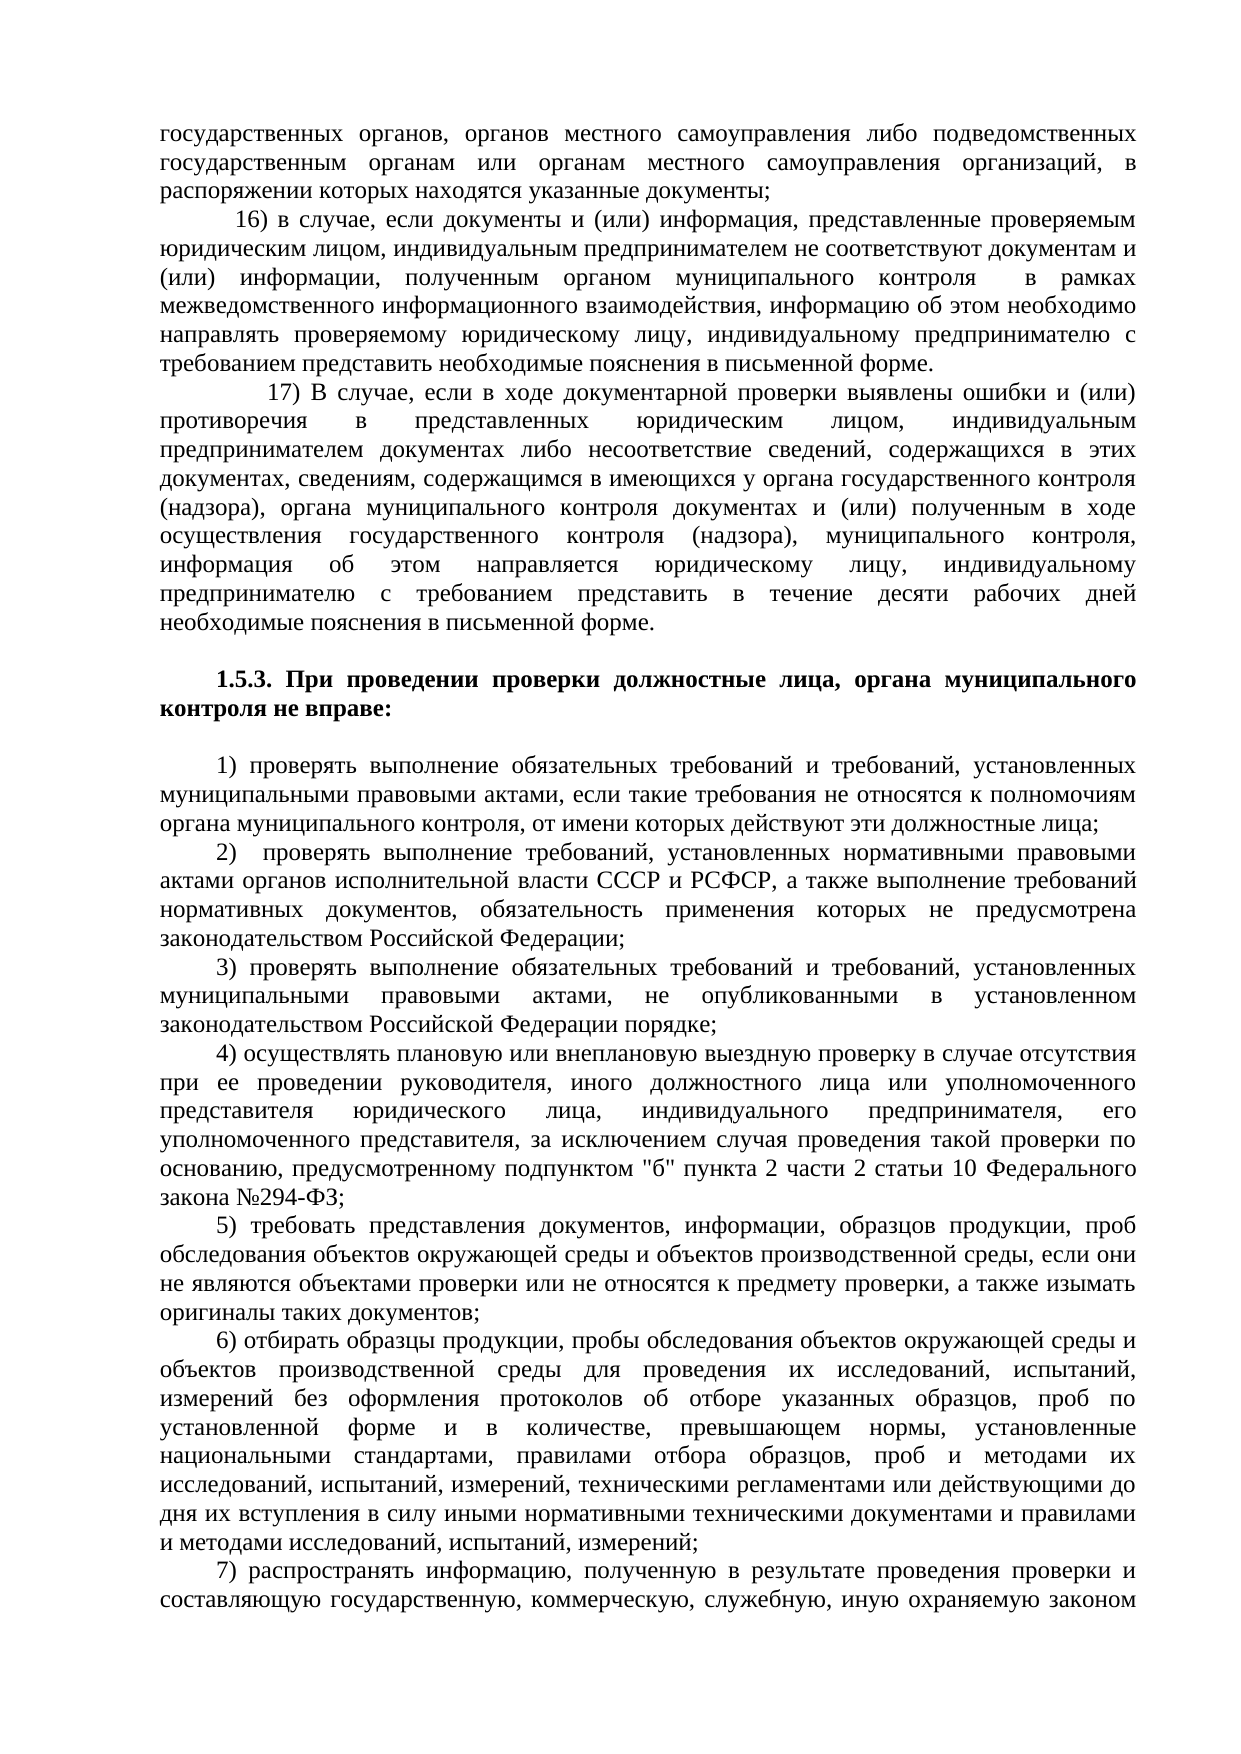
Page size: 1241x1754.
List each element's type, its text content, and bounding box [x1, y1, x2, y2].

text 1) проверять выполнение обязательных требований и требований, установленных муниципальными правовыми актами, если такие требования не относятся к полномочиям органа муниципального контроля, от имени которых действуют эти должностные лица; [159, 751, 1137, 837]
text 5) требовать представления документов, информации, образцов продукции, проб обследования объектов окружающей среды и объектов производственной среды, если они не являются объектами проверки или не относятся к предмету проверки, а также изымать оригиналы таких документов; [159, 1211, 1137, 1326]
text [159, 118, 1137, 204]
text 1.5.3. При проведении проверки должностные лица, органа муниципального контроля не вправе: [159, 664, 1137, 722]
text 16) в случае, если документы и (или) информация, представленные проверяемым юридическим лицом, индивидуальным предпринимателем не соответствуют документам и (или) информации, полученным органом муниципального контроля в рамках межведомственного информационного взаимодействия, информацию об этом необходимо направлять проверяемому юридическому лицу, индивидуальному предпринимателю с требованием представить необходимые пояснения в письменной форме. [159, 204, 1137, 377]
text 2) проверять выполнение требований, установленных нормативными правовыми актами органов исполнительной власти СССР и РСФСР, а также выполнение требований нормативных документов, обязательность применения которых не предусмотрена законодательством Российской Федерации; [159, 837, 1137, 952]
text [159, 1556, 1137, 1613]
text 3) проверять выполнение обязательных требований и требований, установленных муниципальными правовыми актами, не опубликованными в установленном законодательством Российской Федерации порядке; [159, 952, 1137, 1038]
text 17) В случае, если в ходе документарной проверки выявлены ошибки и (или) противоречия в представленных юридическим лицом, индивидуальным предпринимателем документах либо несоответствие сведений, содержащихся в этих документах, сведениям, содержащимся в имеющихся у органа государственного контроля (надзора), органа муниципального контроля документах и (или) полученным в ходе осуществления государственного контроля (надзора), муниципального контроля, информация об этом направляется юридическому лицу, индивидуальному предпринимателю с требованием представить в течение десяти рабочих дней необходимые пояснения в письменной форме. [159, 377, 1137, 636]
text 4) осуществлять плановую или внеплановую выездную проверку в случае отсутствия при ее проведении руководителя, иного должностного лица или уполномоченного представителя юридического лица, индивидуального предпринимателя, его уполномоченного представителя, за исключением случая проведения такой проверки по основанию, предусмотренному подпунктом "б" пункта 2 части 2 статьи 10 Федерального закона №294-ФЗ; [159, 1038, 1137, 1211]
text 6) отбирать образцы продукции, пробы обследования объектов окружающей среды и объектов производственной среды для проведения их исследований, испытаний, измерений без оформления протоколов об отборе указанных образцов, проб по установленной форме и в количестве, превышающем нормы, установленные национальными стандартами, правилами отбора образцов, проб и методами их исследований, испытаний, измерений, техническими регламентами или действующими до дня их вступления в силу иными нормативными техническими документами и правилами и методами исследований, испытаний, измерений; [159, 1326, 1137, 1556]
